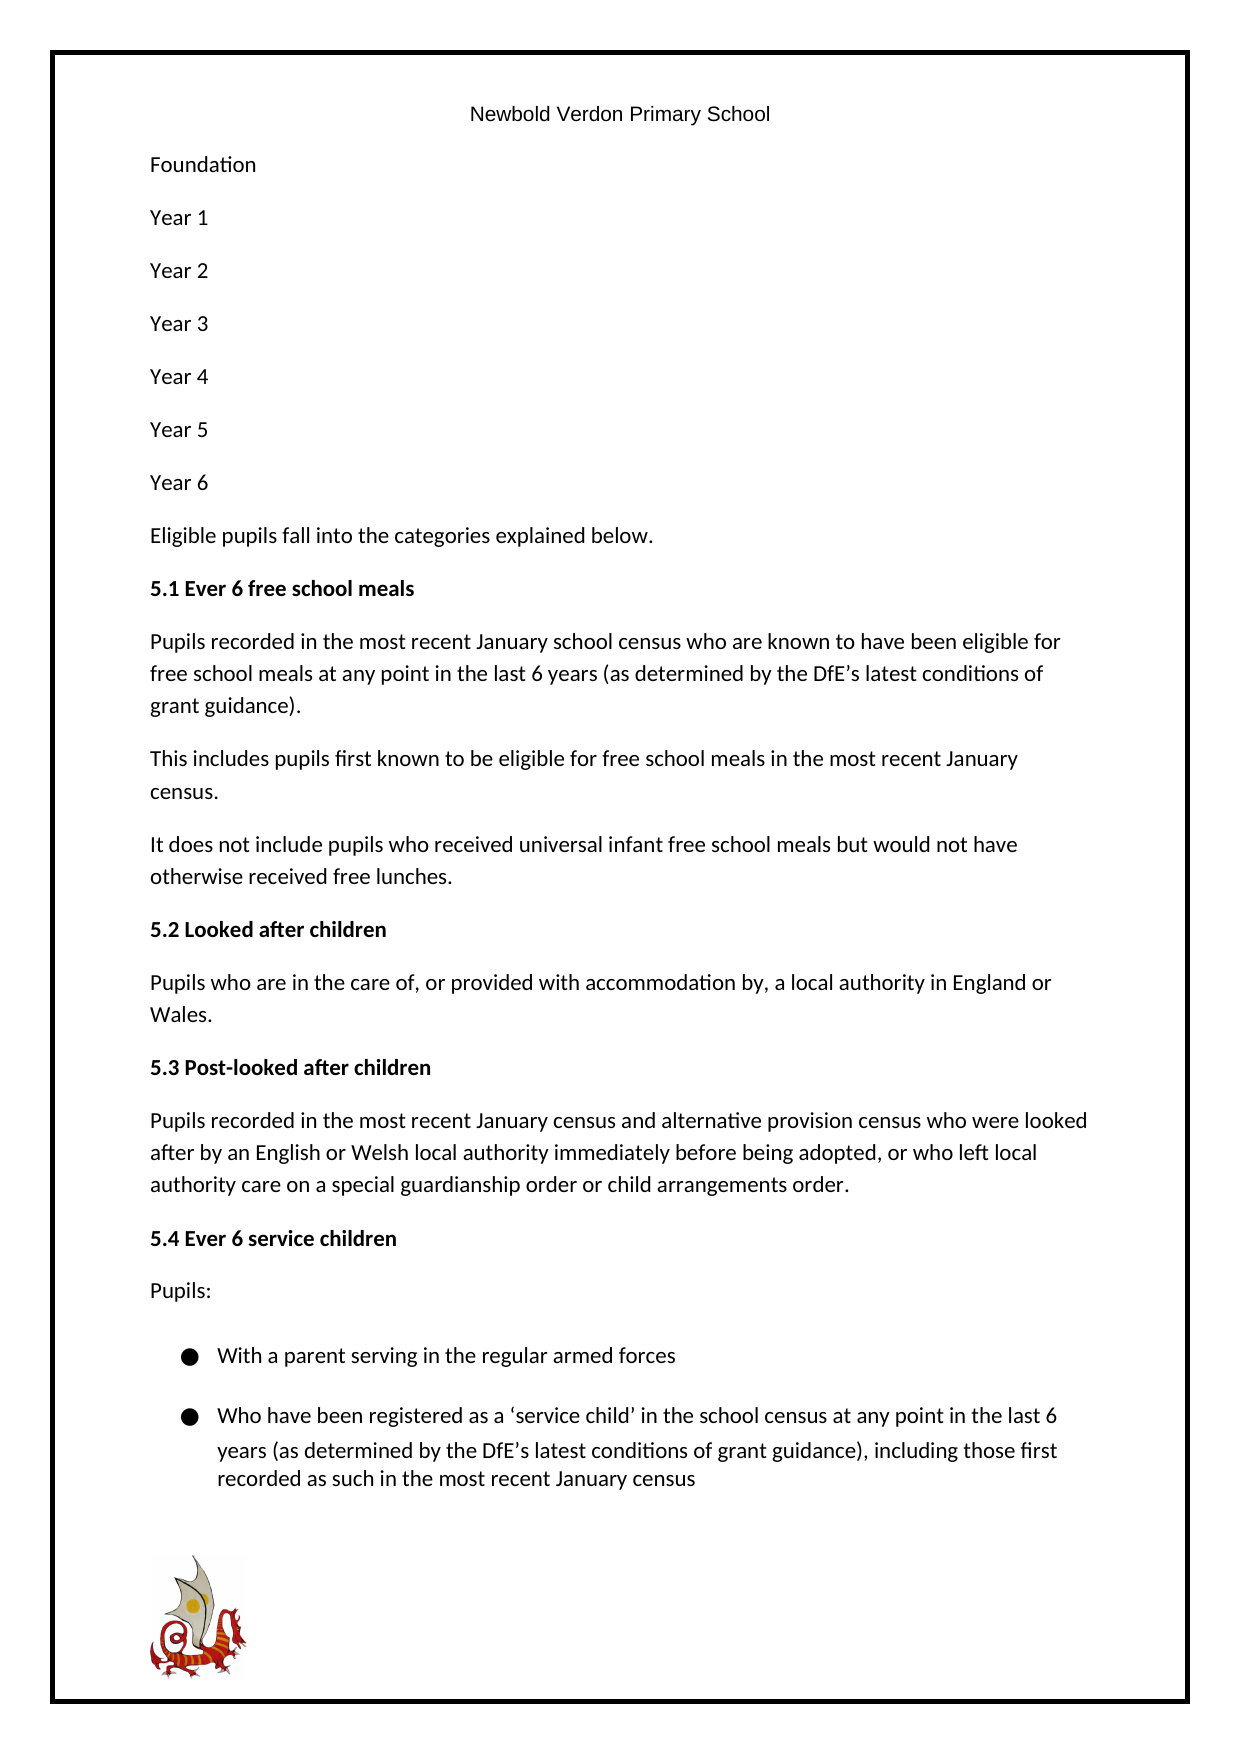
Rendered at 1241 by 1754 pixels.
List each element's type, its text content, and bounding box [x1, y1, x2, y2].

text Year 1 [150, 203, 1090, 231]
picture [150, 1555, 247, 1681]
text Year 5 [150, 415, 1090, 443]
text 5.1 Ever 6 free school meals [150, 574, 1090, 602]
text Pupils: [150, 1277, 1090, 1305]
text Year 2 [150, 256, 1090, 284]
list Who have been registered as a ‘service child’ in the school census at any point in the last 6 years (as determined by the DfE’s latest conditions of grant guidance), including those first recorded as such in the most recent January census [179, 1389, 1090, 1492]
text 5.3 Post-looked after children [150, 1053, 1090, 1081]
text Year 4 [150, 362, 1090, 390]
text Pupils recorded in the most recent January census and alternative provision census who were looked after by an English or Welsh local authority immediately before being adopted, or who left local authority care on a special guardianship order or child arrangements order. [150, 1106, 1090, 1199]
text Pupils recorded in the most recent January school census who are known to have been eligible for free school meals at any point in the last 6 years (as determined by the DfE’s latest conditions of grant guidance). [150, 627, 1090, 719]
text Year 3 [150, 309, 1090, 337]
text Year 6 [150, 468, 1090, 496]
text Foundation [150, 150, 1090, 178]
list With a parent serving in the regular armed forces [179, 1330, 1090, 1377]
text It does not include pupils who received universal infant free school meals but would not have otherwise received free lunches. [150, 830, 1090, 890]
text 5.2 Looked after children [150, 915, 1090, 943]
text This includes pupils first known to be eligible for free school meals in the most recent January census. [150, 744, 1090, 805]
text Eligible pupils fall into the categories explained below. [150, 521, 1090, 549]
text Pupils who are in the care of, or provided with accommodation by, a local authority in England or Wales. [150, 968, 1090, 1028]
text 5.4 Ever 6 service children [150, 1224, 1090, 1252]
